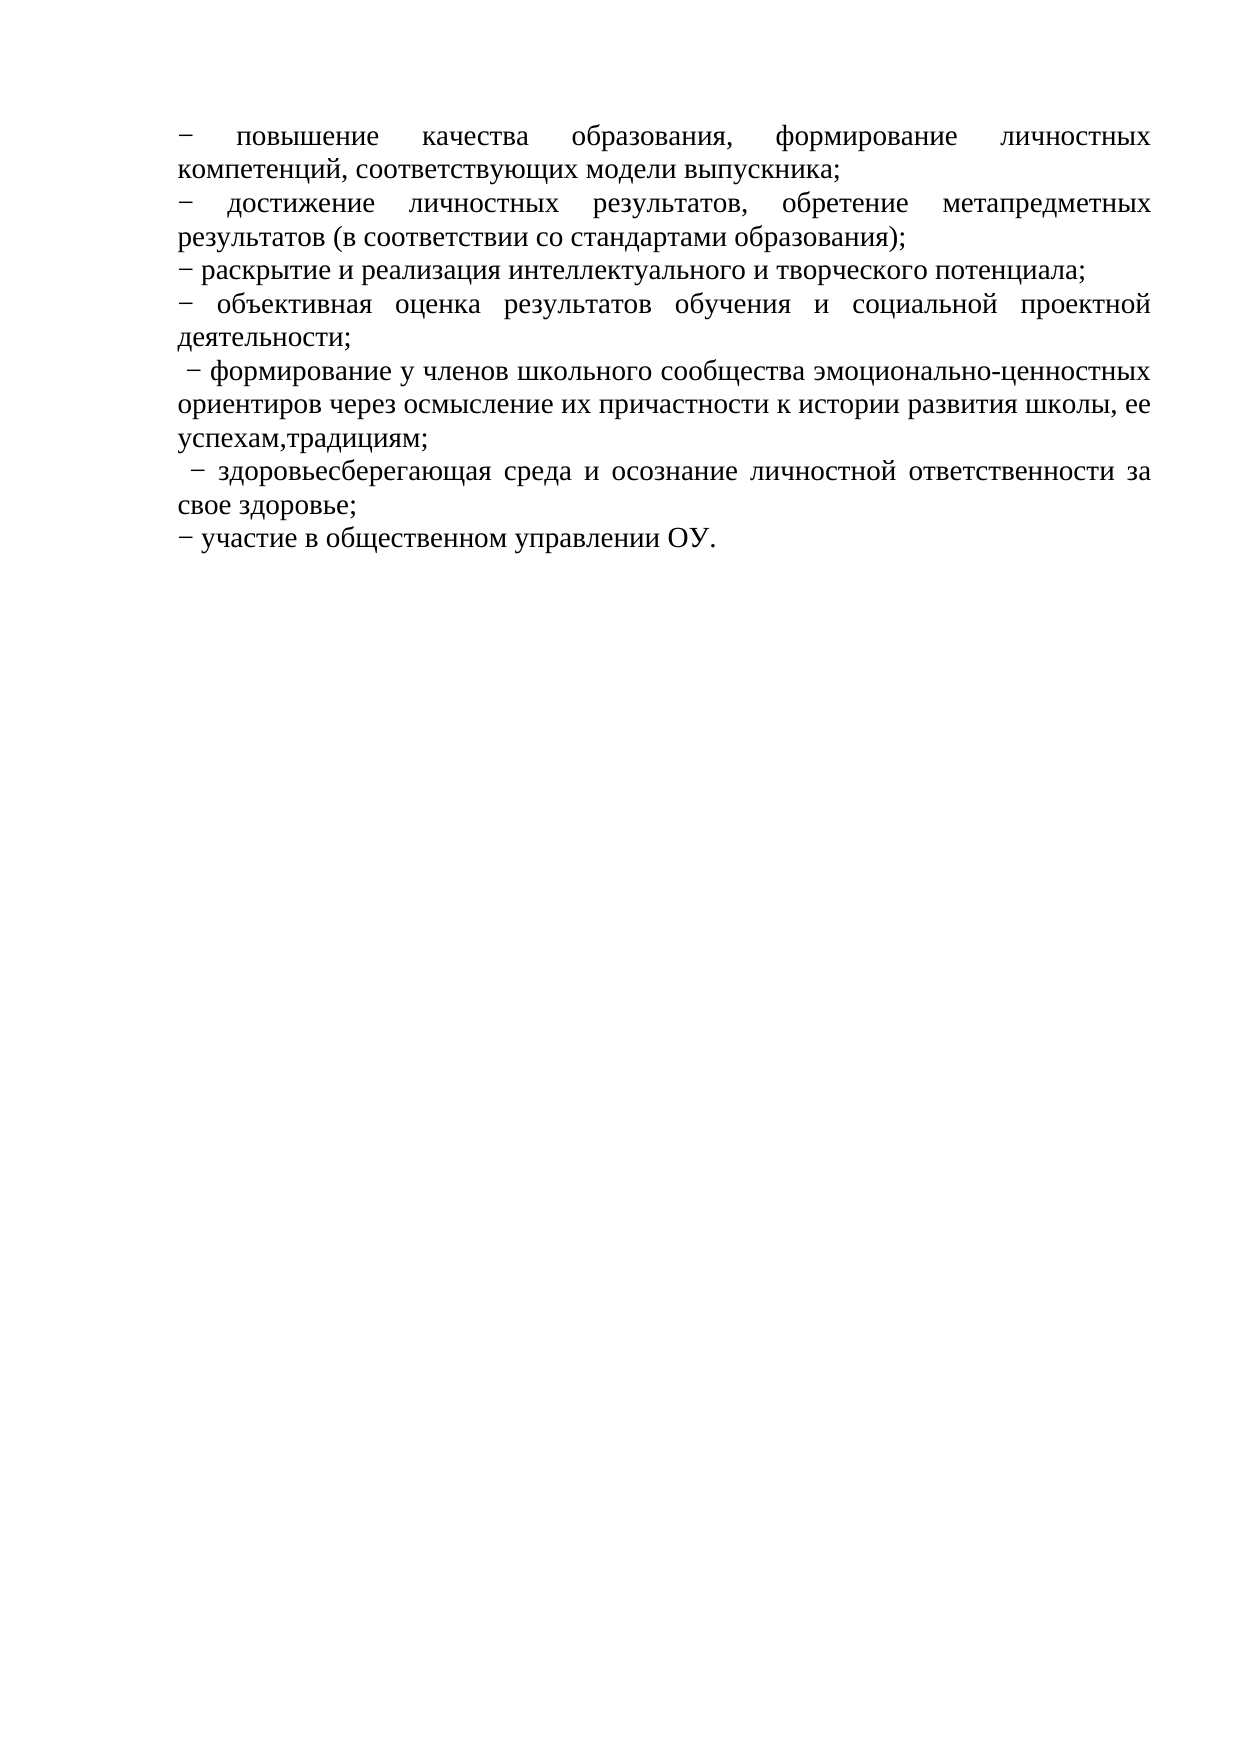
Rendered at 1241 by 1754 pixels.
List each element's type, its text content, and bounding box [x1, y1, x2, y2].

text − раскрытие и реализация интеллектуального и творческого потенциала; [177, 252, 1152, 286]
text − участие в общественном управлении ОУ. [177, 521, 1152, 554]
text − объективная оценка результатов обучения и социальной проектной деятельности; [177, 286, 1152, 353]
text − достижение личностных результатов, обретение метапредметных результатов (в соответствии со стандартами образования); [177, 185, 1152, 252]
text − формирование у членов школьного сообщества эмоционально-ценностных ориентиров через осмысление их причастности к истории развития школы, ее успехам,традициям; [177, 353, 1152, 453]
text − повышение качества образования, формирование личностных компетенций, соответствующих модели выпускника; [177, 118, 1152, 185]
text − здоровьесберегающая среда и осознание личностной ответственности за свое здоровье; [177, 453, 1152, 521]
